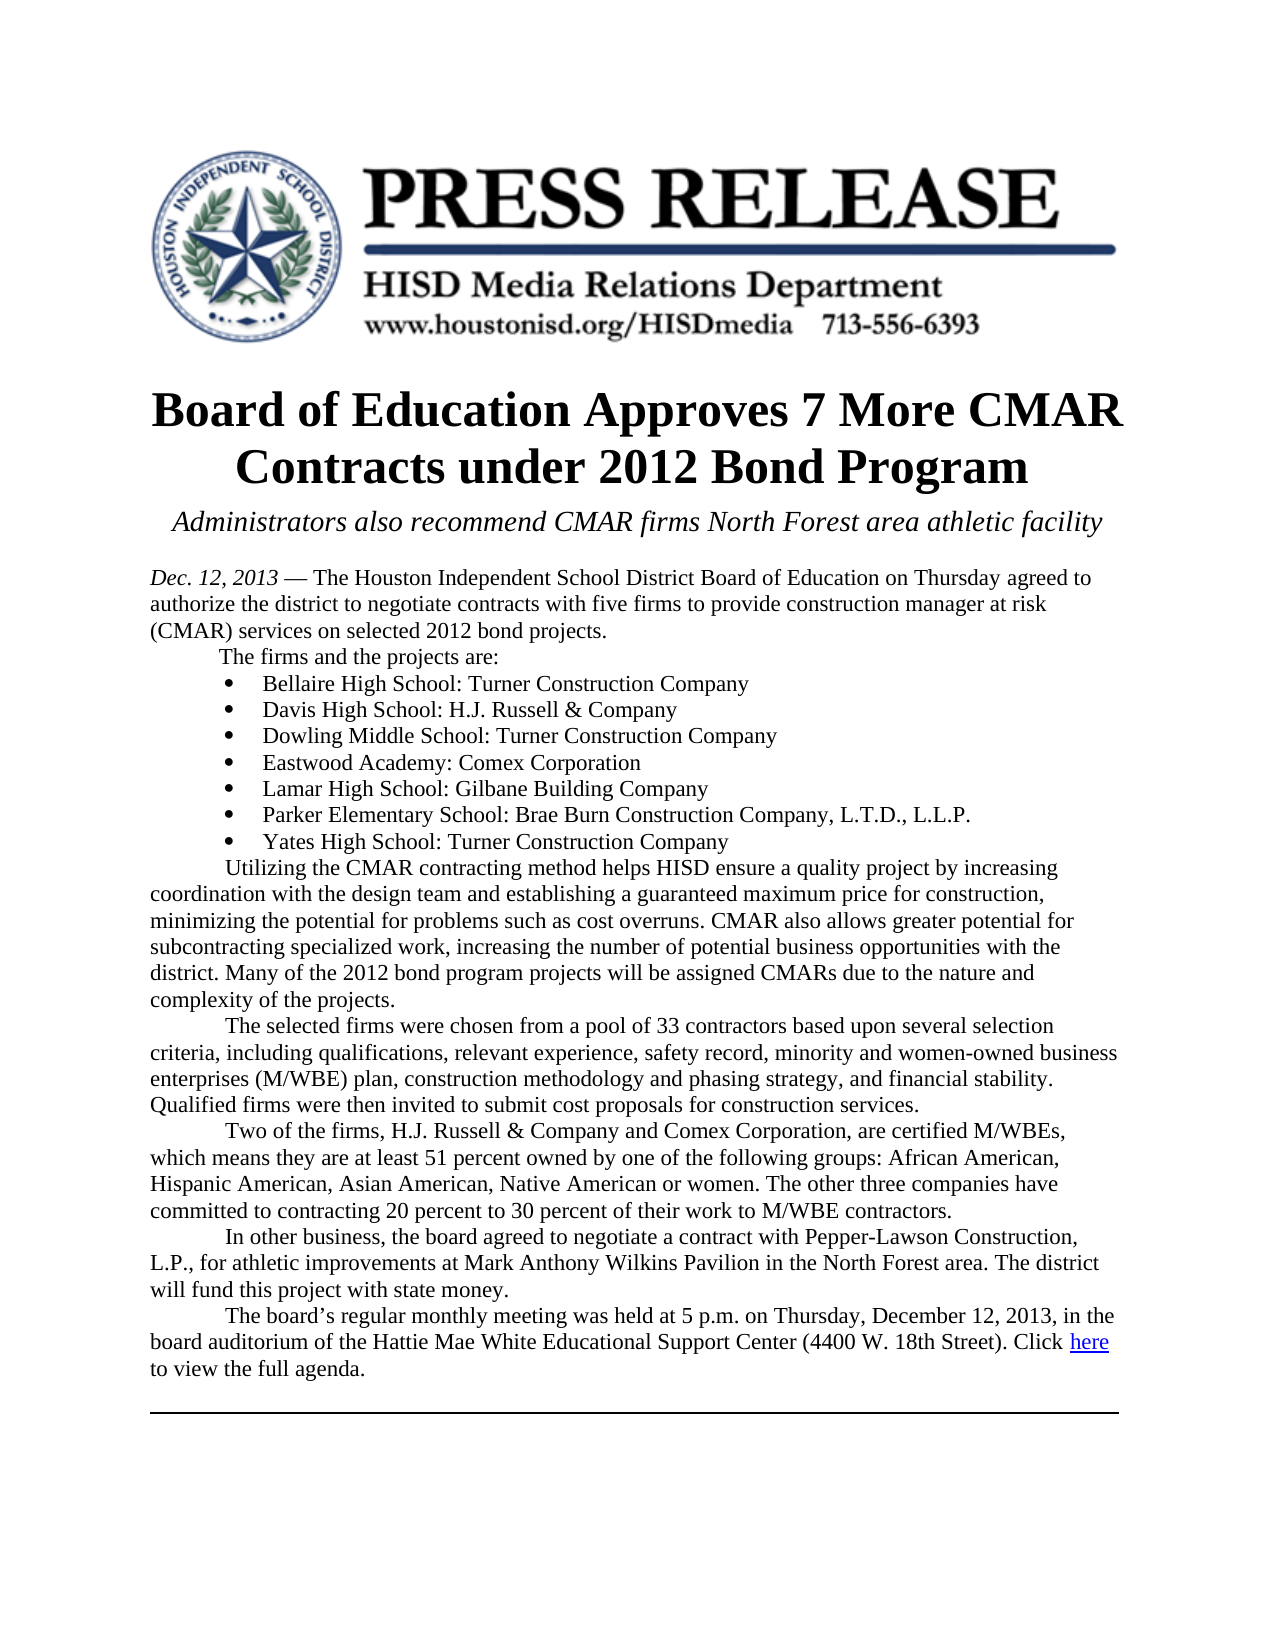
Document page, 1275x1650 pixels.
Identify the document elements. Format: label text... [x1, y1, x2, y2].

text In other business, the board agreed to negotiate a contract with Pepper-Lawson Construction, L.P., for athletic improvements at Mark Anthony Wilkins Pavilion in the North Forest area. The district will fund this project with state money. [150, 1223, 1125, 1302]
list Yates High School: Turner Construction Company [225, 828, 1125, 854]
list Lamar High School: Gilbane Building Company [225, 775, 1125, 801]
list Bellaire High School: Turner Construction Company [225, 669, 1125, 696]
list Eastwood Academy: Comex Corporation [225, 749, 1125, 775]
list Parker Elementary School: Brae Burn Construction Company, L.T.D., L.L.P. [225, 801, 1125, 828]
text Two of the firms, H.J. Russell & Company and Comex Corporation, are certified M/WBEs, which means they are at least 51 percent owned by one of the following groups: African American, Hispanic American, Asian American, Native American or women. The other three companies have committed to contracting 20 percent to 30 percent of their work to M/WBE contractors. [150, 1118, 1125, 1223]
text The board’s regular monthly meeting was held at 5 p.m. on Thursday, December 12, 2013, in the board auditorium of the Hattie Mae White Educational Support Center (4400 W. 18th Street). Click here to view the full agenda. [150, 1302, 1125, 1381]
text The selected firms were chosen from a pool of 33 contractors based upon several selection criteria, including qualifications, relevant experience, safety record, minority and women-owned business enterprises (M/WBE) plan, construction methodology and phasing strategy, and financial stability. Qualified firms were then invited to submit cost proposals for construction services. [150, 1012, 1125, 1118]
text Utilizing the CMAR contracting method helps HISD ensure a quality project by increasing coordination with the design team and establishing a guaranteed maximum price for construction, minimizing the potential for problems such as cost overruns. CMAR also allows greater potential for subcontracting specialized work, increasing the number of potential business opportunities with the district. Many of the 2012 bond program projects will be assigned CMARs due to the nature and complexity of the projects. [150, 854, 1125, 1012]
text Board of Education Approves 7 More CMAR Contracts under 2012 Bond Program Administrators also recommend CMAR firms North Forest area athletic facility [150, 380, 1125, 538]
list Dowling Middle School: Turner Construction Company [225, 722, 1125, 749]
picture [150, 150, 1122, 344]
text The firms and the projects are: [150, 643, 1125, 669]
text Dec. 12, 2013 — The Houston Independent School District Board of Education on Thursday agreed to authorize the district to negotiate contracts with five firms to provide construction manager at risk (CMAR) services on selected 2012 bond projects. [150, 564, 1125, 643]
list Davis High School: H.J. Russell & Company [225, 696, 1125, 722]
